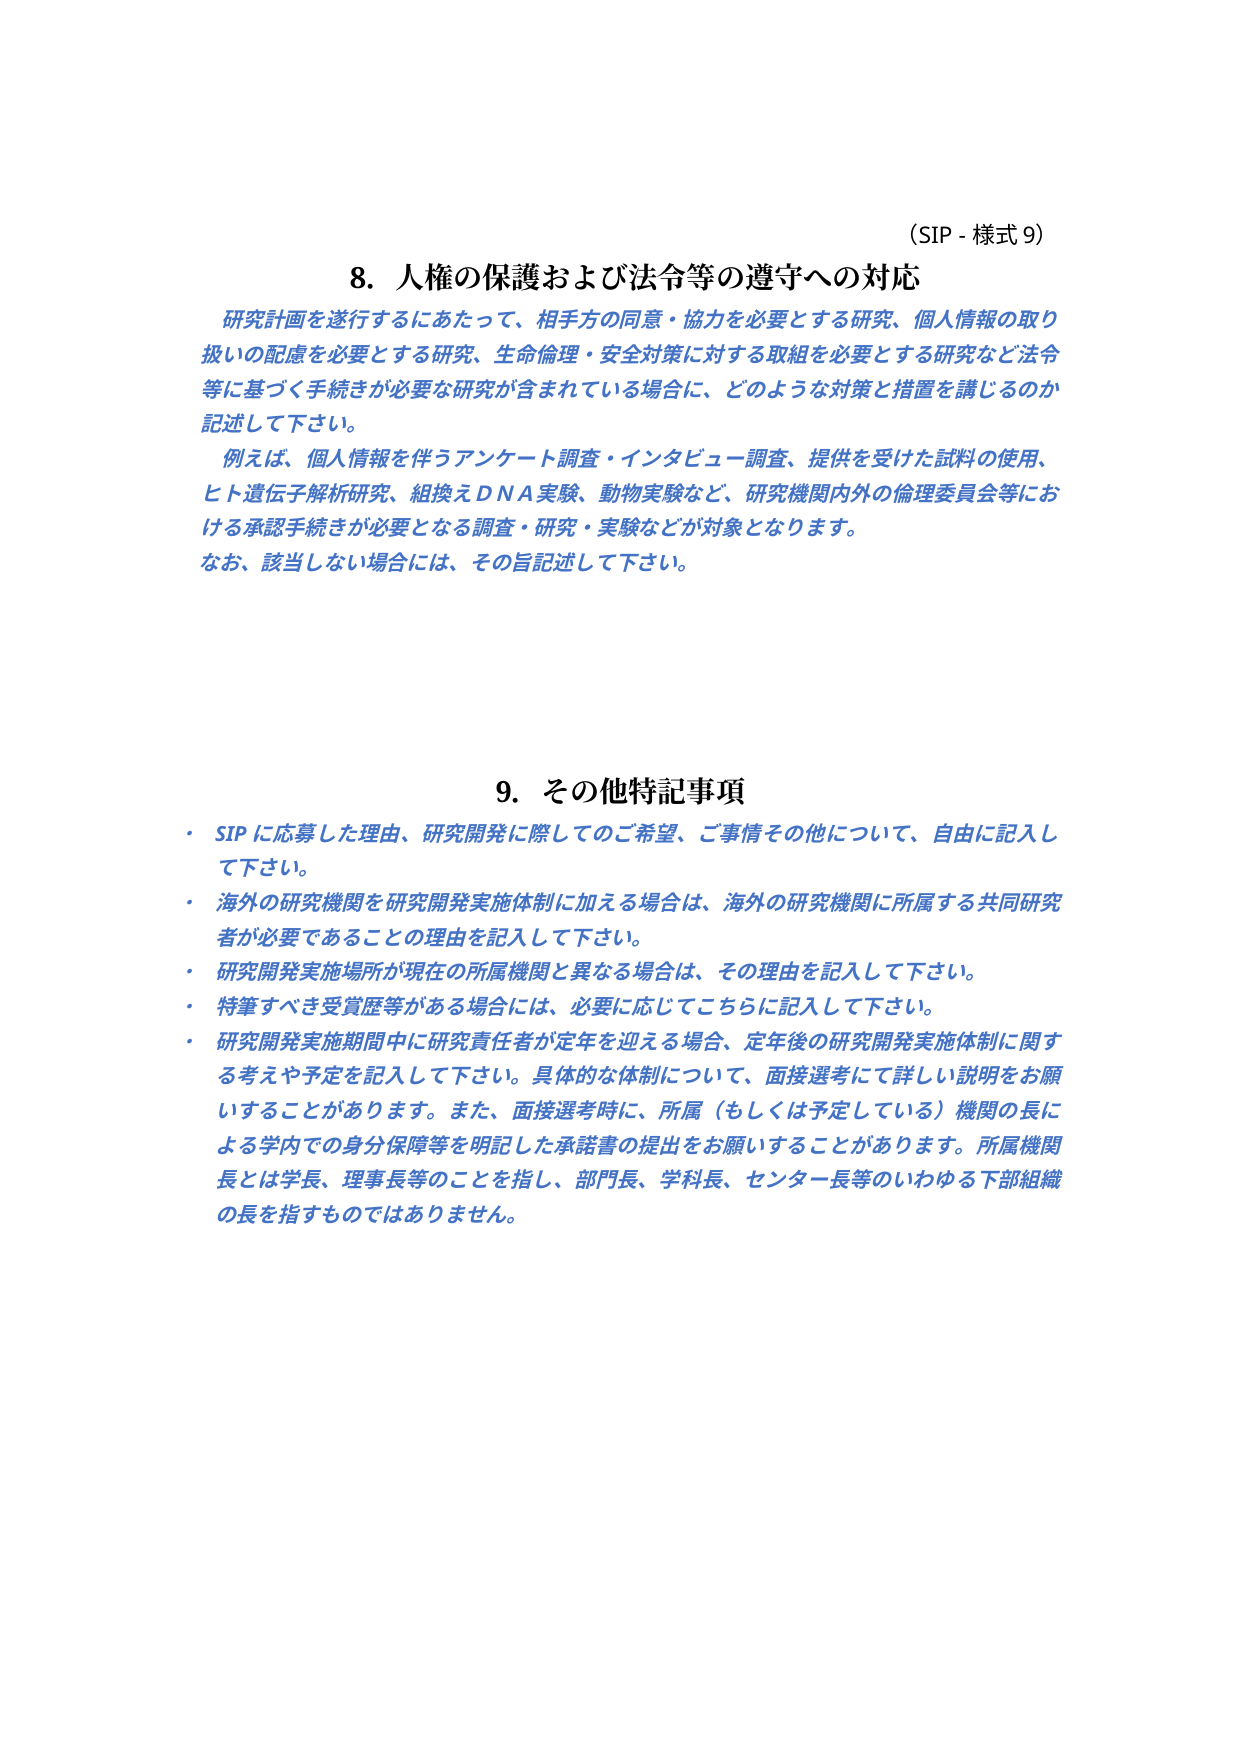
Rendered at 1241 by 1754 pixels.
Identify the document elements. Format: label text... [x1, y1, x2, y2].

text 9．その他特記事項 [177, 768, 1063, 811]
list SIPに応募した理由、研究開発に際してのご希望、ご事情その他について、自由に記入して下さい。 [177, 817, 1063, 882]
list 研究開発実施期間中に研究責任者が定年を迎える場合、定年後の研究開発実施体制に関する考えや予定を記入して下さい。具体的な体制について、面接選考にて詳しい説明をお願いすることがあります。また、面接選考時に、所属（もしくは予定している）機関の長による学内での身分保障等を明記した承諾書の提出をお願いすることがあります。所属機関長とは学長、理事長等のことを指し、部門長、学科長、センター長等のいわゆる下部組織の長を指すものではありません。 [177, 1025, 1063, 1229]
text なお、該当しない場合には、その旨記述して下さい。 [177, 546, 1063, 576]
text 例えば、個人情報を伴うアンケート調査・インタビュー調査、提供を受けた試料の使用、ヒト遺伝子解析研究、組換えＤＮＡ実験、動物実験など、研究機関内外の倫理委員会等における承認手続きが必要となる調査・研究・実験などが対象となります。 [200, 442, 1063, 542]
list 特筆すべき受賞歴等がある場合には、必要に応じてこちらに記入して下さい。 [177, 990, 1063, 1021]
text （SIP - 様式9） [177, 217, 1058, 250]
list 海外の研究機関を研究開発実施体制に加える場合は、海外の研究機関に所属する共同研究者が必要であることの理由を記入して下さい。 [177, 886, 1063, 951]
text 8．人権の保護および法令等の遵守への対応 [177, 255, 1063, 297]
list 研究開発実施場所が現在の所属機関と異なる場合は、その理由を記入して下さい。 [177, 956, 1063, 986]
text 研究計画を遂行するにあたって、相手方の同意・協力を必要とする研究、個人情報の取り扱いの配慮を必要とする研究、生命倫理・安全対策に対する取組を必要とする研究など法令等に基づく手続きが必要な研究が含まれている場合に、どのような対策と措置を講じるのか記述して下さい。 [200, 303, 1063, 438]
